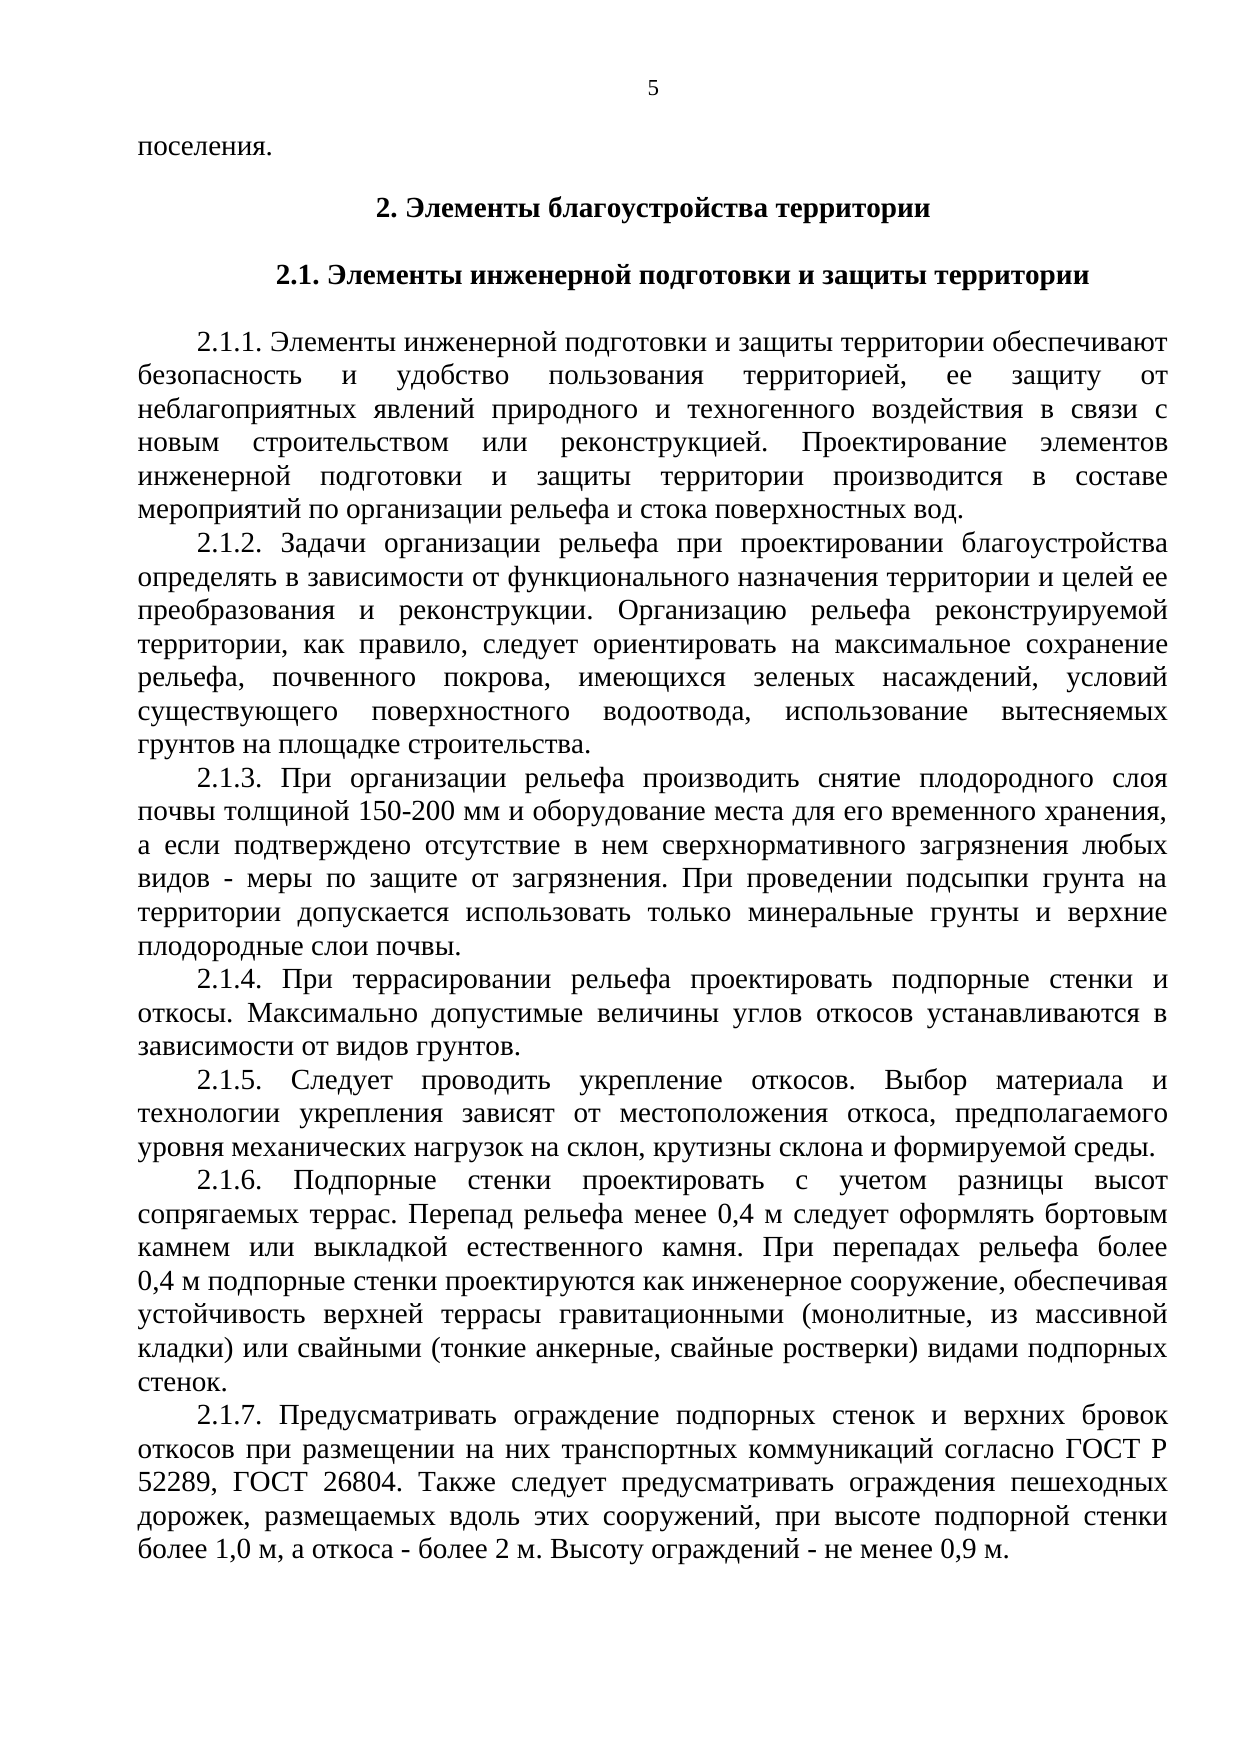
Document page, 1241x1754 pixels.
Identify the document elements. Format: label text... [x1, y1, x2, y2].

text 2. Элементы благоустройства территории [137, 190, 1169, 223]
text 2.1.3. При организации рельефа производить снятие плодородного слоя почвы толщиной 150- и оборудование места для его временного хранения, а если подтверждено отсутствие в нем сверхнормативного загрязнения любых видов - меры по защите от загрязнения. При проведении подсыпки грунта на территории допускается использовать только минеральные грунты и верхние плодородные слои почвы. [137, 760, 1169, 961]
text 2.1.1. Элементы инженерной подготовки и защиты территории обеспечивают безопасность и удобство пользования территорией, ее защиту от неблагоприятных явлений природного и техногенного воздействия в связи с новым строительством или реконструкцией. Проектирование элементов инженерной подготовки и защиты территории производится в составе мероприятий по организации рельефа и стока поверхностных вод. [137, 324, 1169, 525]
text 2.1.7. Предусматривать ограждение подпорных стенок и верхних бровок откосов при размещении на них транспортных коммуникаций согласно ГОСТ Р 52289, ГОСТ 26804. Также следует предусматривать ограждения пешеходных дорожек, размещаемых вдоль этих сооружений, при высоте подпорной стенки более 1,0 м, а откоса - более 2 м. Высоту ограждений - не менее 0,9 м. [137, 1397, 1169, 1565]
text 2.1.6. Подпорные стенки проектировать с учетом разницы высот сопрягаемых террас. Перепад рельефа менее 0,4 м следует оформлять бортовым камнем или выкладкой естественного камня. При перепадах рельефа более 0,4 м подпорные стенки проектируются как инженерное сооружение, обеспечивая устойчивость верхней террасы гравитационными (монолитные, из массивной кладки) или свайными (тонкие анкерные, свайные ростверки) видами подпорных стенок. [137, 1162, 1169, 1397]
text 2.1. Элементы инженерной подготовки и защиты территории [137, 257, 1169, 290]
text 2.1.5. Следует проводить укрепление откосов. Выбор материала и технологии укрепления зависят от местоположения откоса, предполагаемого уровня механических нагрузок на склон, крутизны склона и формируемой среды. [137, 1062, 1169, 1162]
text 2.1.2. Задачи организации рельефа при проектировании благоустройства определять в зависимости от функционального назначения территории и целей ее преобразования и реконструкции. Организацию рельефа реконструируемой территории, как правило, следует ориентировать на максимальное сохранение рельефа, почвенного покрова, имеющихся зеленых насаждений, условий существующего поверхностного водоотвода, использование вытесняемых грунтов на площадке строительства. [137, 525, 1169, 760]
text 2.1.4. При террасировании рельефа проектировать подпорные стенки и откосы. Максимально допустимые величины углов откосов устанавливаются в зависимости от видов грунтов. [137, 961, 1169, 1062]
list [137, 128, 1169, 190]
